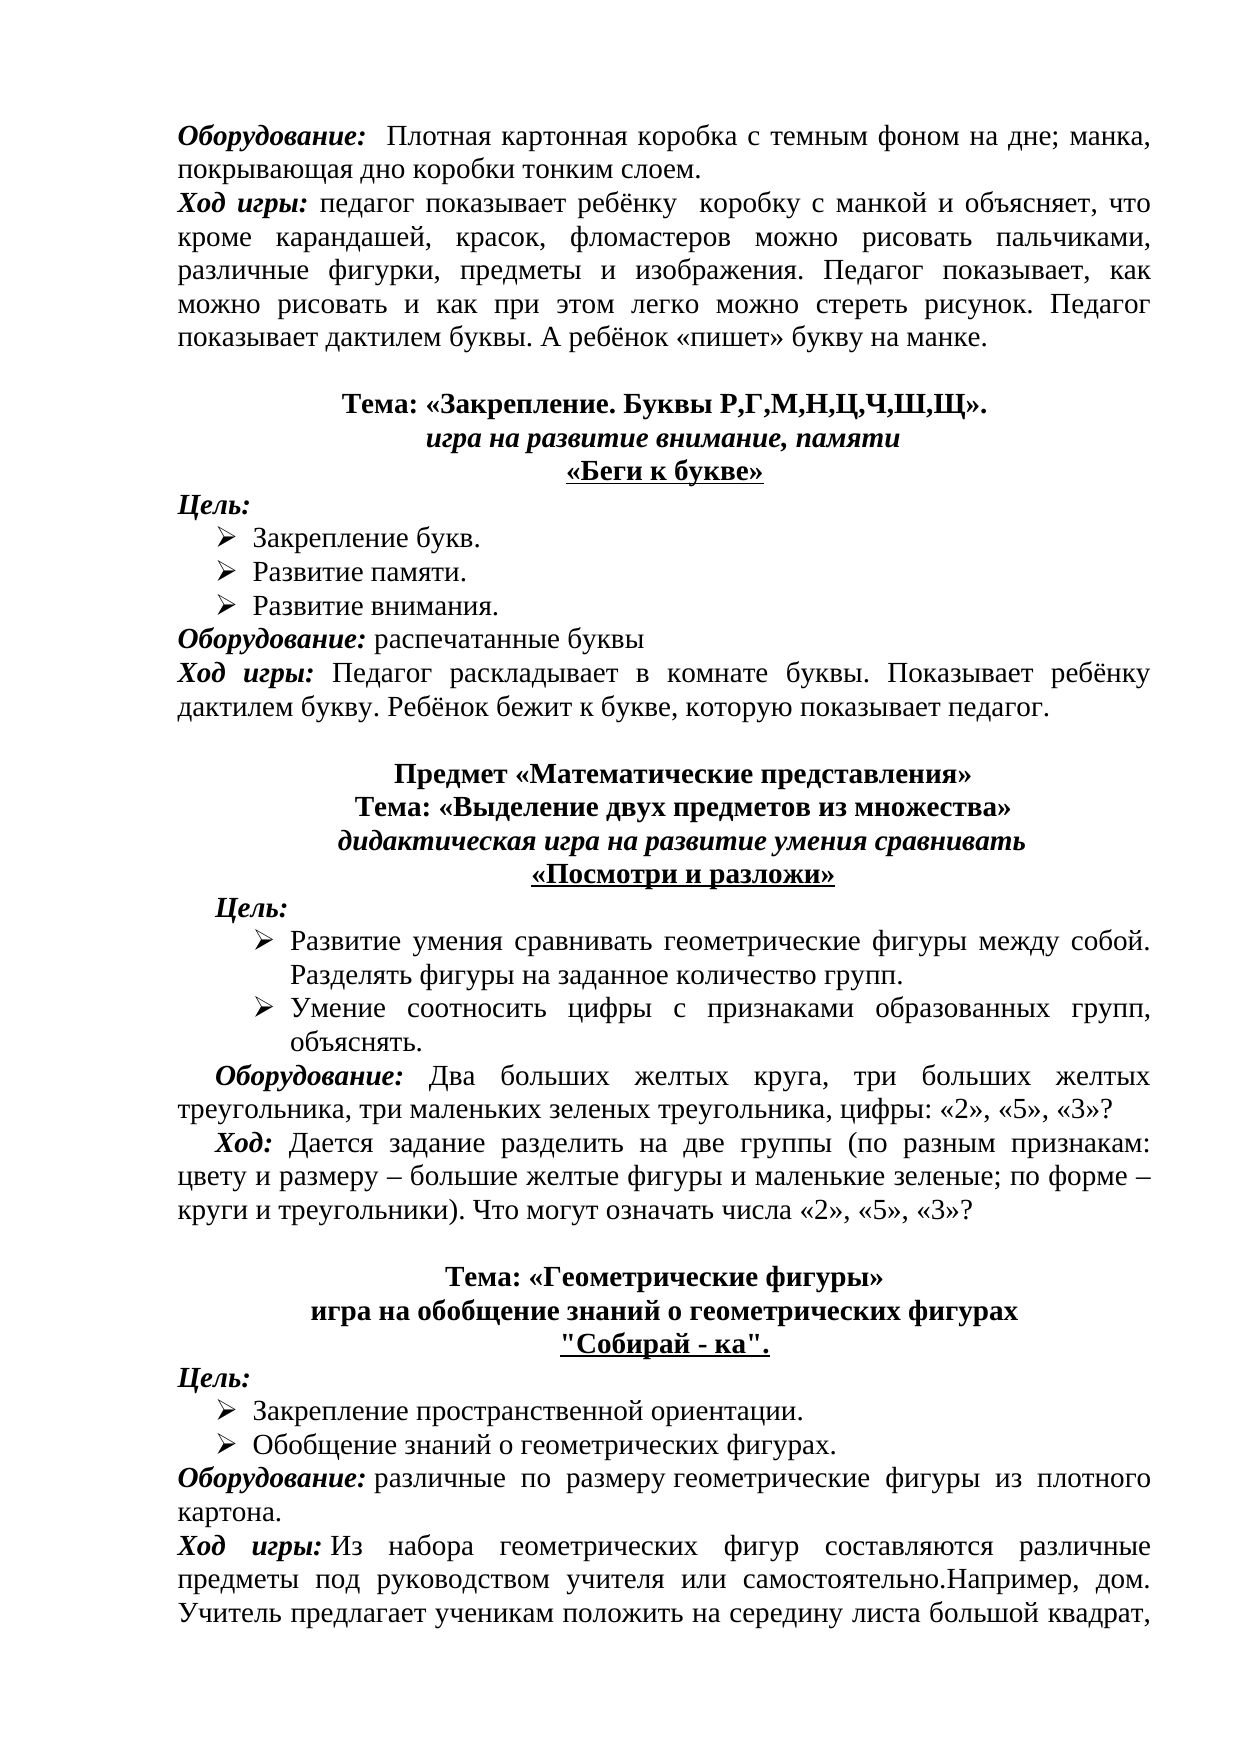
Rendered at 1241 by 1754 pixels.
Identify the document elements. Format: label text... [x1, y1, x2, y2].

text Тема: «Закрепление. Буквы Р,Г,М,Н,Ц,Ч,Ш,Щ». [177, 386, 1152, 420]
text Тема: «Геометрические фигуры» [177, 1259, 1152, 1293]
text Оборудование: Плотная картонная коробка с темным фоном на дне; манка, покрывающая дно коробки тонким слоем. [177, 118, 1152, 185]
list Развитие памяти. [215, 554, 1152, 588]
text Оборудование: распечатанные буквы [177, 622, 1152, 655]
text Оборудование: различные по размеру геометрические фигуры из плотного картона. [177, 1461, 1152, 1528]
text «Посмотри и разложи» [177, 856, 1152, 890]
text Предмет «Математические представления» [177, 756, 1152, 789]
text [177, 1528, 1152, 1628]
list Развитие внимания. [215, 588, 1152, 622]
text Цель: [177, 1360, 1152, 1393]
text Цель: [177, 487, 1152, 521]
list Закрепление пространственной ориентации. [215, 1393, 1152, 1427]
text «Беги к букве» [177, 453, 1152, 487]
text Оборудование: Два больших желтых круга, три больших желтых треугольника, три маленьких зеленых треугольника, цифры: «2», «5», «3»? [177, 1058, 1152, 1125]
text Ход игры: Педагог раскладывает в комнате буквы. Показывает ребёнку дактилем букву. Ребёнок бежит к букве, которую показывает педагог. [177, 655, 1152, 722]
text игра на развитие внимание, памяти [177, 420, 1152, 453]
text дидактическая игра на развитие умения сравнивать [177, 823, 1152, 856]
text игра на обобщение знаний о геометрических фигурах [177, 1293, 1152, 1326]
list Закрепление букв. [215, 521, 1152, 554]
text Ход игры: педагог показывает ребёнку коробку с манкой и объясняет, что кроме карандашей, красок, фломастеров можно рисовать пальчиками, различные фигурки, предметы и изображения. Педагог показывает, как можно рисовать и как при этом легко можно стереть рисунок. Педагог показывает дактилем буквы. А ребёнок «пишет» букву на манке. [177, 185, 1152, 353]
text Ход: Дается задание разделить на две группы (по разным признакам: цвету и размеру – большие желтые фигуры и маленькие зеленые; по форме – круги и треугольники). Что могут означать числа «2», «5», «3»? [177, 1125, 1152, 1226]
list Умение соотносить цифры с признаками образованных групп, объяснять. [252, 991, 1152, 1058]
list Обобщение знаний о геометрических фигурах. [215, 1427, 1152, 1461]
text "Собирай - ка". [177, 1326, 1152, 1360]
list Развитие умения сравнивать геометрические фигуры между собой. Разделять фигуры на заданное количество групп. [252, 923, 1152, 991]
text Тема: «Выделение двух предметов из множества» [177, 789, 1152, 823]
text Цель: [177, 890, 1152, 923]
